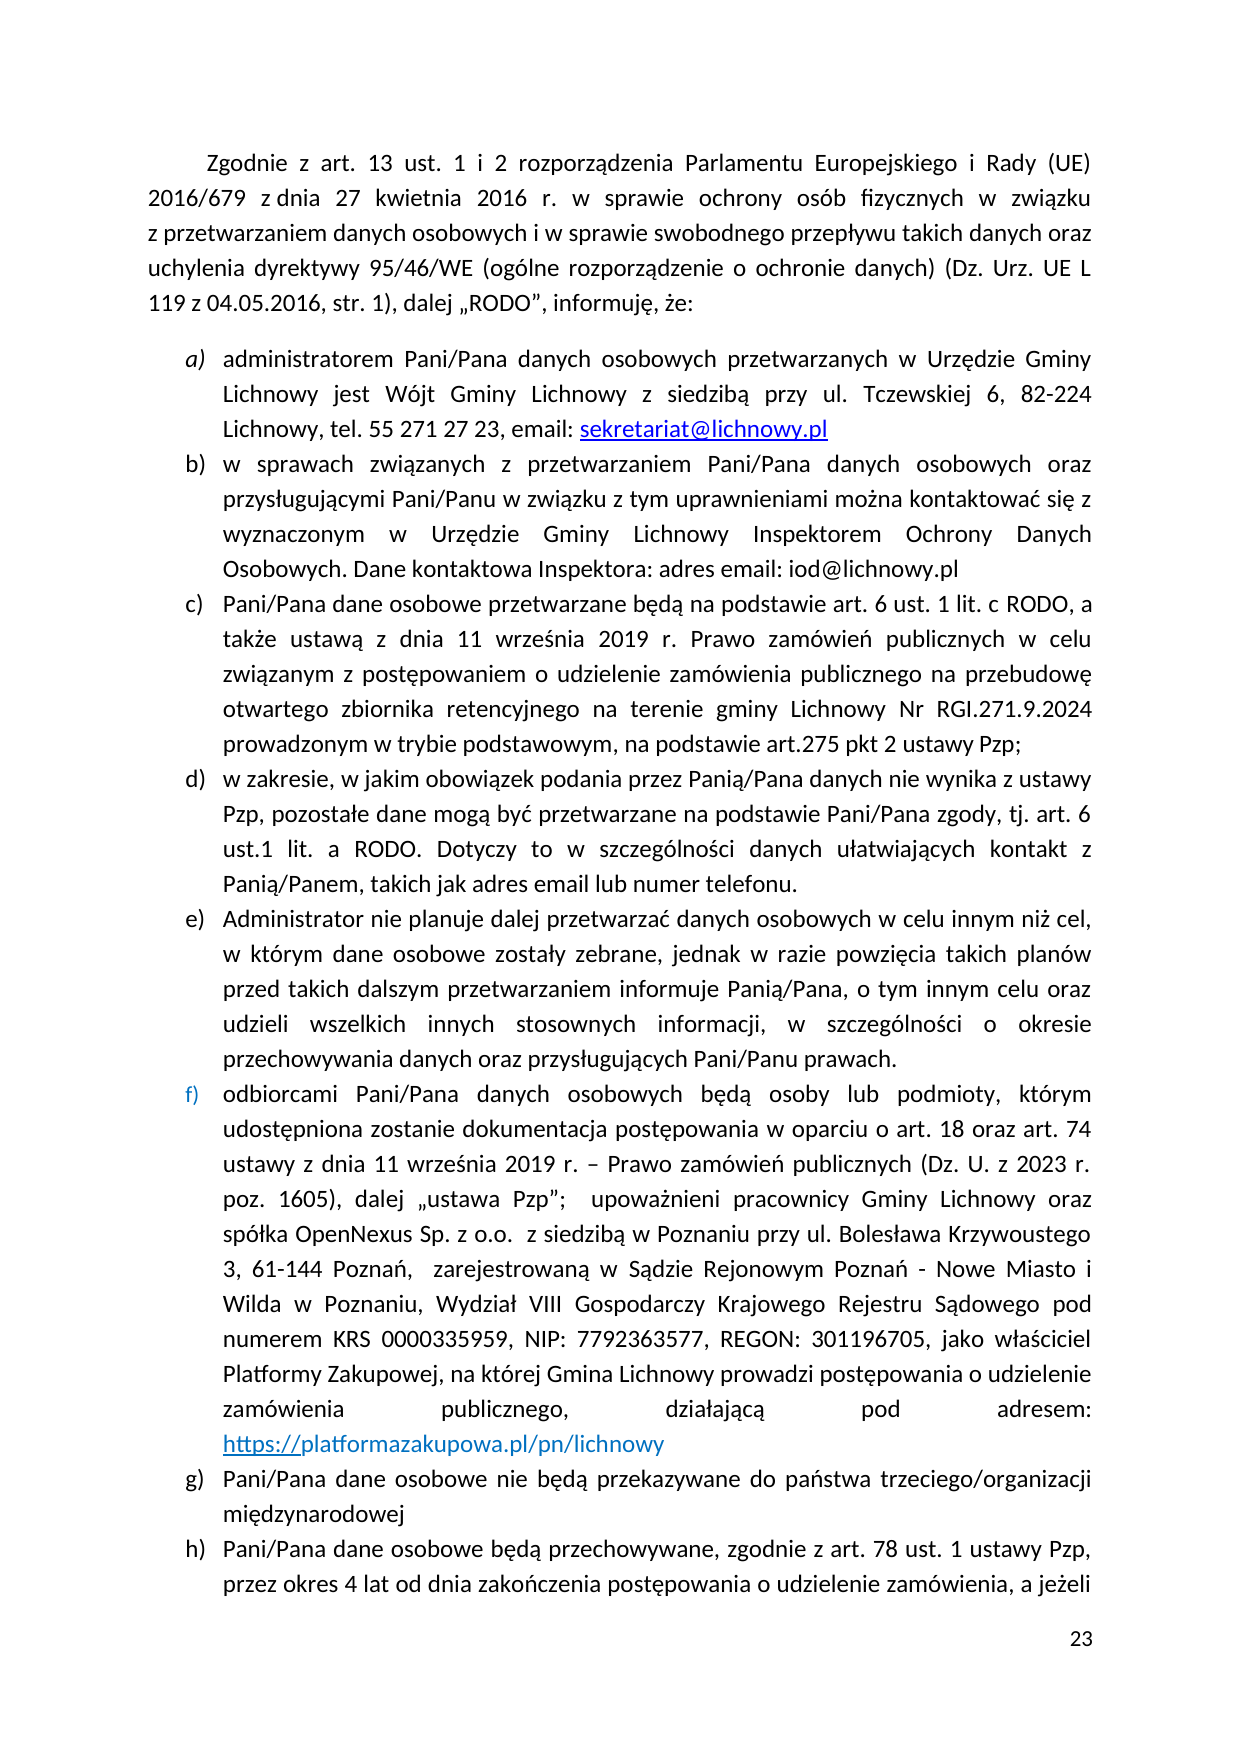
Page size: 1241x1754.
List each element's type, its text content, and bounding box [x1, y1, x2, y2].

list w zakresie, w jakim obowiązek podania przez Panią/Pana danych nie wynika z ustawy Pzp, pozostałe dane mogą być przetwarzane na podstawie Pani/Pana zgody, tj. art. 6 ust.1 lit. a RODO. Dotyczy to w szczególności danych ułatwiających kontakt z Panią/Panem, takich jak adres email lub numer telefonu. [185, 763, 1093, 899]
list Pani/Pana dane osobowe nie będą przekazywane do państwa trzeciego/organizacji międzynarodowej [185, 1463, 1093, 1529]
list Pani/Pana dane osobowe przetwarzane będą na podstawie art. 6 ust. 1 lit. c RODO, a także ustawą z dnia 11 września 2019 r. Prawo zamówień publicznych w celu związanym z postępowaniem o udzielenie zamówienia publicznego na przebudowę otwartego zbiornika retencyjnego na terenie gminy Lichnowy Nr RGI.271.9.2024 prowadzonym w trybie podstawowym, na podstawie art.275 pkt 2 ustawy Pzp; [185, 588, 1093, 759]
list odbiorcami Pani/Pana danych osobowych będą osoby lub podmioty, którym udostępniona zostanie dokumentacja postępowania w oparciu o art. 18 oraz art. 74 ustawy z dnia 11 września 2019 r. – Prawo zamówień publicznych (Dz. U. z 2023 r. poz. 1605), dalej „ustawa Pzp”; upoważnieni pracownicy Gminy Lichnowy oraz spółka OpenNexus Sp. z o.o. z siedzibą w Poznaniu przy ul. Bolesława Krzywoustego 3, 61-144 Poznań, zarejestrowaną w Sądzie Rejonowym Poznań - Nowe Miasto i Wilda w Poznaniu, Wydział VIII Gospodarczy Krajowego Rejestru Sądowego pod numerem KRS 0000335959, NIP: 7792363577, REGON: 301196705, jako właściciel Platformy Zakupowej, na której Gmina Lichnowy prowadzi postępowania o udzielenie zamówienia publicznego, działającą pod adresem: https://platformazakupowa.pl/pn/lichnowy [185, 1078, 1093, 1459]
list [185, 1533, 1093, 1599]
list administratorem Pani/Pana danych osobowych przetwarzanych w Urzędzie Gminy Lichnowy jest Wójt Gminy Lichnowy z siedzibą przy ul. Tczewskiej 6, 82-224 Lichnowy, tel. 55 271 27 23, email: sekretariat@lichnowy.pl [185, 343, 1093, 444]
text Zgodnie z art. 13 ust. 1 i 2 rozporządzenia Parlamentu Europejskiego i Rady (UE) 2016/679 z dnia 27 kwietnia 2016 r. w sprawie ochrony osób fizycznych w związku z przetwarzaniem danych osobowych i w sprawie swobodnego przepływu takich danych oraz uchylenia dyrektywy 95/46/WE (ogólne rozporządzenie o ochronie danych) (Dz. Urz. UE L 119 z 04.05.2016, str. 1), dalej „RODO”, informuję, że: [148, 148, 1093, 318]
list Administrator nie planuje dalej przetwarzać danych osobowych w celu innym niż cel, w którym dane osobowe zostały zebrane, jednak w razie powzięcia takich planów przed takich dalszym przetwarzaniem informuje Panią/Pana, o tym innym celu oraz udzieli wszelkich innych stosownych informacji, w szczególności o okresie przechowywania danych oraz przysługujących Pani/Panu prawach. [185, 903, 1093, 1074]
list w sprawach związanych z przetwarzaniem Pani/Pana danych osobowych oraz przysługującymi Pani/Panu w związku z tym uprawnieniami można kontaktować się z wyznaczonym w Urzędzie Gminy Lichnowy Inspektorem Ochrony Danych Osobowych. Dane kontaktowa Inspektora: adres email: iod@lichnowy.pl [185, 448, 1093, 584]
